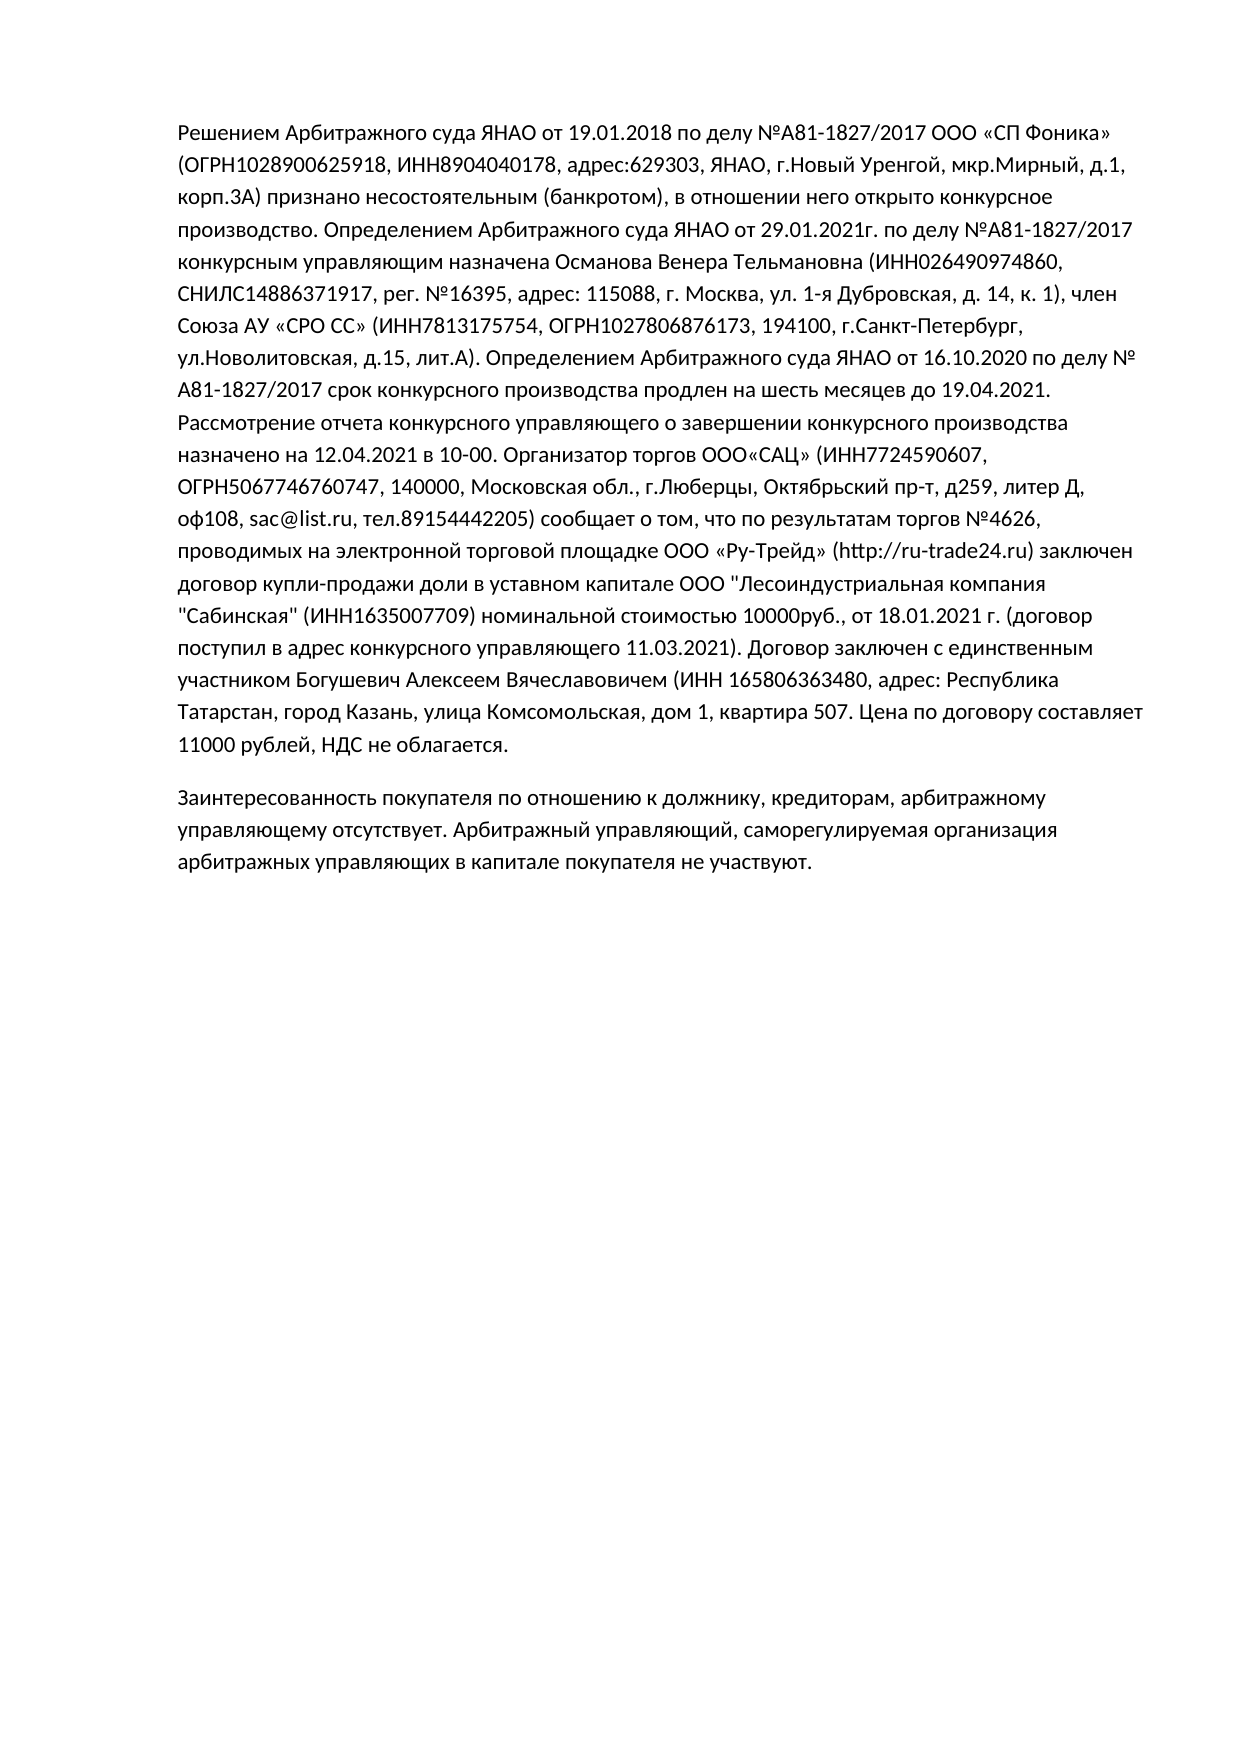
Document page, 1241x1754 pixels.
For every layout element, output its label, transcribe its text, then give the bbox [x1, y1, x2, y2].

text Заинтересованность покупателя по отношению к должнику, кредиторам, арбитражному управляющему отсутствует. Арбитражный управляющий, саморегулируемая организация арбитражных управляющих в капитале покупателя не участвуют. [177, 783, 1152, 875]
text Решением Арбитражного суда ЯНАО от 19.01.2018 по делу №А81-1827/2017 ООО «СП Фоника» (ОГРН1028900625918, ИНН8904040178, адрес:629303, ЯНАО, г.Новый Уренгой, мкр.Мирный, д.1, корп.3А) признано несостоятельным (банкротом), в отношении него открыто конкурсное производство. Определением Арбитражного суда ЯНАО от 29.01.2021г. по делу №А81-1827/2017 конкурсным управляющим назначена Османова Венера Тельмановна (ИНН026490974860, СНИЛС14886371917, рег. №16395, адрес: 115088, г. Москва, ул. 1-я Дубровская, д. 14, к. 1), член Союза АУ «СРО СС» (ИНН7813175754, ОГРН1027806876173, 194100, г.Санкт-Петербург, ул.Новолитовская, д.15, лит.А). Определением Арбитражного суда ЯНАО от 16.10.2020 по делу № А81-1827/2017 срок конкурсного производства продлен на шесть месяцев до 19.04.2021. Рассмотрение отчета конкурсного управляющего о завершении конкурсного производства назначено на 12.04.2021 в 10-00. Организатор торгов ООО«САЦ» (ИНН7724590607, ОГРН5067746760747, 140000, Московская обл., г.Люберцы, Октябрьский пр-т, д259, литер Д, оф108, sac@list.ru, тел.89154442205) сообщает о том, что по результатам торгов №4626, проводимых на электронной торговой площадке ООО «Ру-Трейд» (http://ru-trade24.ru) заключен договор купли-продажи доли в уставном капитале ООО "Лесоиндустриальная компания "Сабинская" (ИНН1635007709) номинальной стоимостью 10000руб., от 18.01.2021 г. (договор поступил в адрес конкурсного управляющего 11.03.2021). Договор заключен с единственным участником Богушевич Алексеем Вячеславовичем (ИНН 165806363480, адрес: Республика Татарстан, город Казань, улица Комсомольская, дом 1, квартира 507. Цена по договору составляет 11000 рублей, НДС не облагается. [177, 118, 1152, 758]
